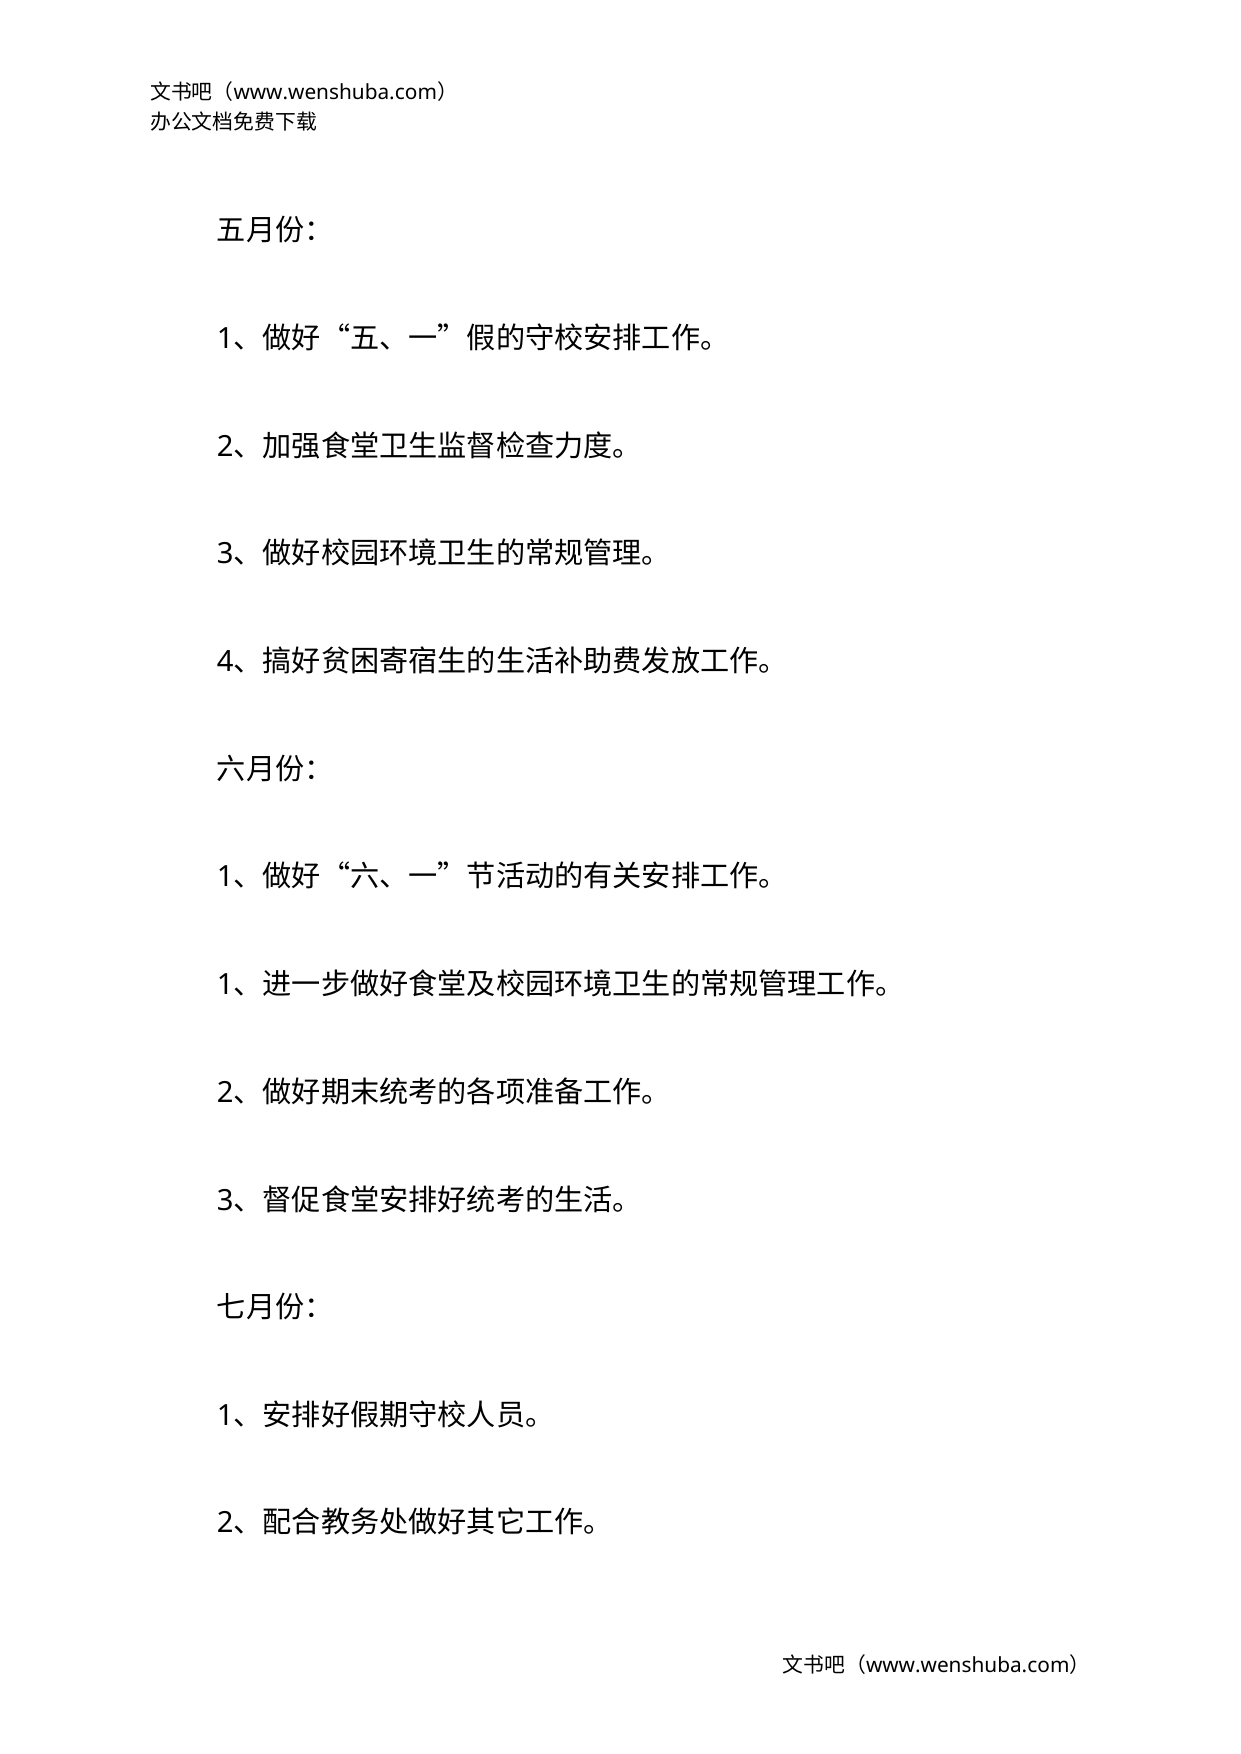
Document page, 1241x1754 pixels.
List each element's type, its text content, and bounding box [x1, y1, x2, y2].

text 1、进一步做好食堂及校园环境卫生的常规管理工作。 [150, 961, 1090, 1003]
text 4、搞好贫困寄宿生的生活补助费发放工作。 [150, 638, 1090, 680]
text 1、安排好假期守校人员。 [150, 1391, 1090, 1434]
text 六月份： [150, 745, 1090, 788]
text 2、配合教务处做好其它工作。 [150, 1499, 1090, 1541]
text 2、做好期末统考的各项准备工作。 [150, 1068, 1090, 1111]
text 五月份： [150, 207, 1090, 249]
text 七月份： [150, 1284, 1090, 1326]
text 3、督促食堂安排好统考的生活。 [150, 1176, 1090, 1218]
text 3、做好校园环境卫生的常规管理。 [150, 530, 1090, 572]
text 2、加强食堂卫生监督检查力度。 [150, 422, 1090, 464]
text 1、做好“五、一”假的守校安排工作。 [150, 314, 1090, 357]
text 1、做好“六、一”节活动的有关安排工作。 [150, 853, 1090, 895]
